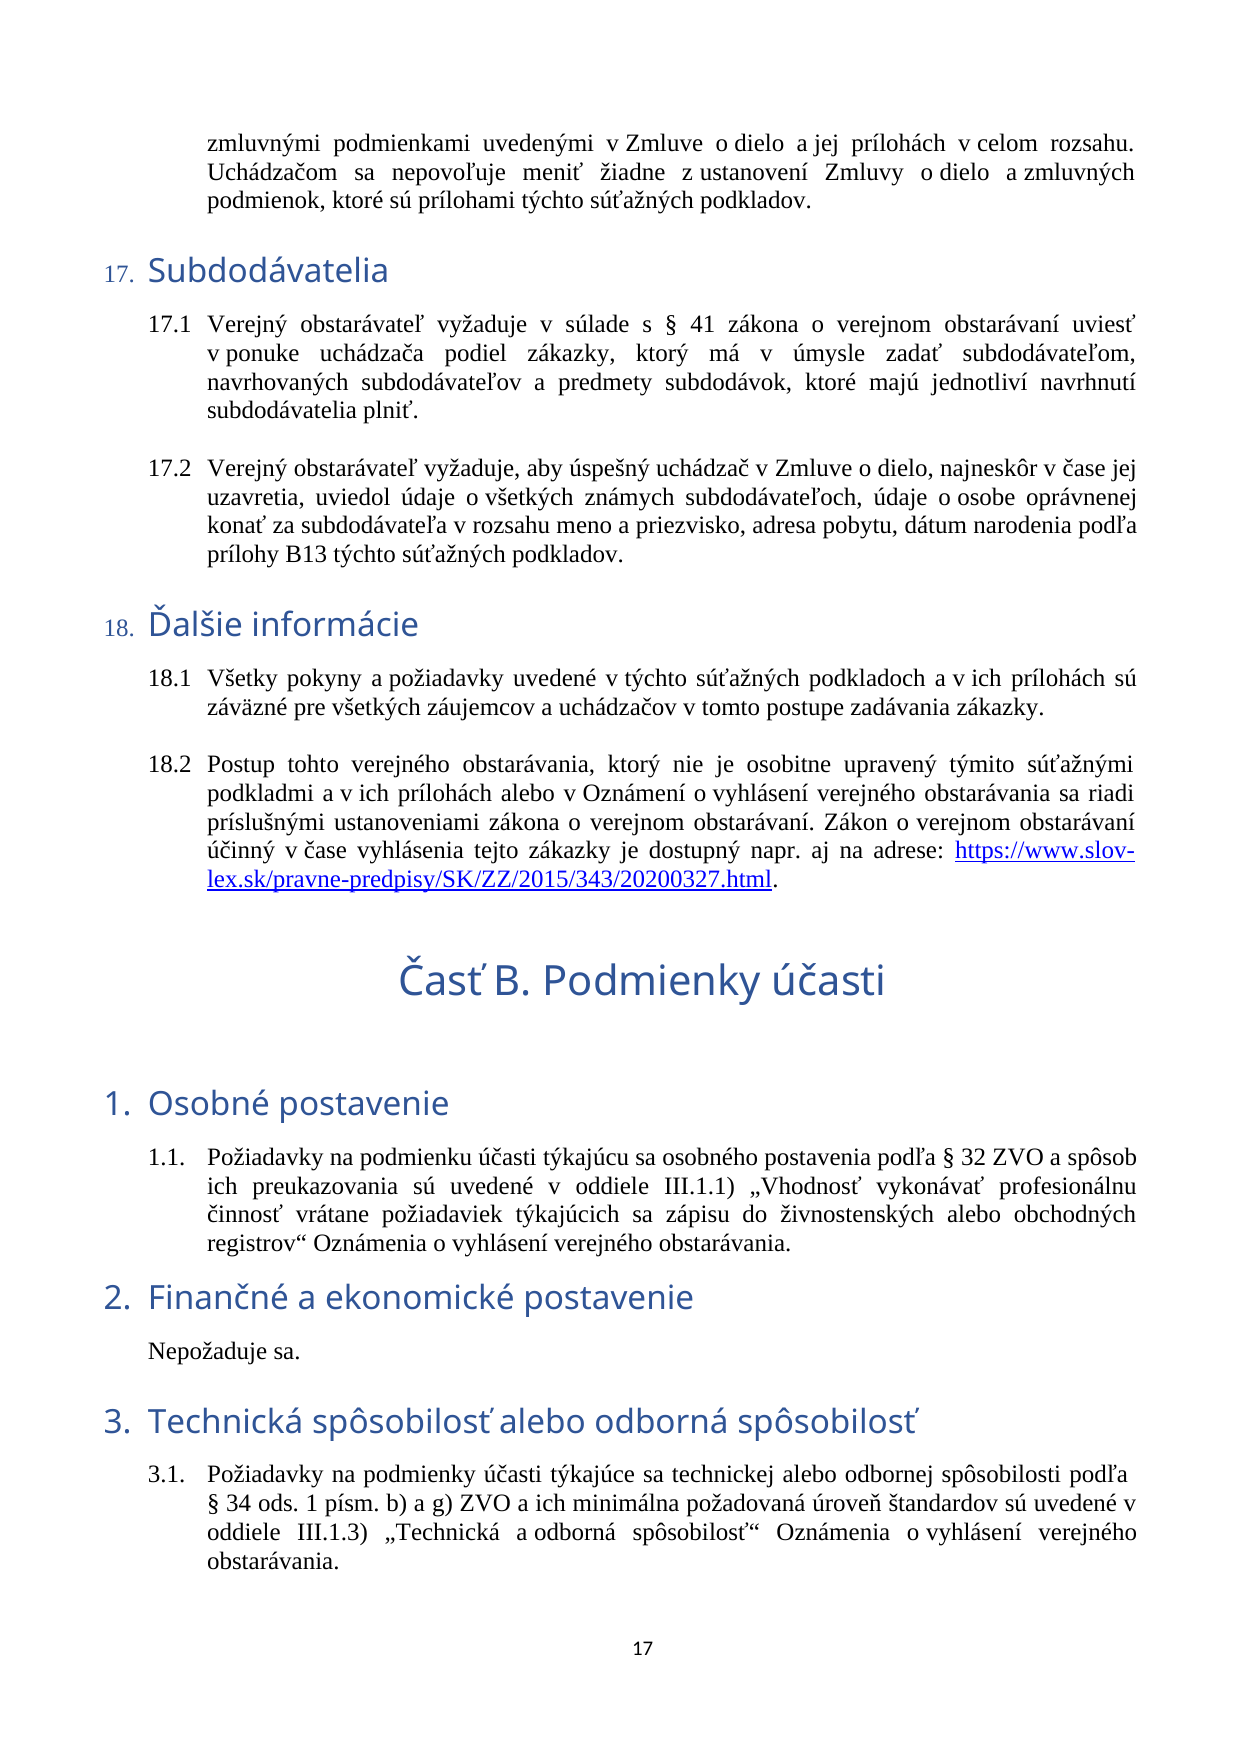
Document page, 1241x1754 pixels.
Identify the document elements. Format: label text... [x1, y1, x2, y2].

list Verejný obstarávateľ vyžaduje, aby úspešný uchádzač v Zmluve o dielo, najneskôr v čase jej uzavretia, uviedol údaje o všetkých známych subdodávateľoch, údaje o osobe oprávnenej konať za subdodávateľa v rozsahu meno a priezvisko, adresa pobytu, dátum narodenia podľa prílohy B13 týchto súťažných podkladov. [148, 453, 1137, 568]
list Požiadavky na podmienku účasti týkajúcu sa osobného postavenia podľa § 32 ZVO a spôsob ich preukazovania sú uvedené v oddiele III.1.1) „Vhodnosť vykonávať profesionálnu činnosť vrátane požiadaviek týkajúcich sa zápisu do živnostenských alebo obchodných registrov“ Oznámenia o vyhlásení verejného obstarávania. [148, 1142, 1137, 1257]
list Osobné postavenie [103, 1080, 1137, 1125]
text Ďalšie informácie [103, 601, 1137, 646]
text Subdodávatelia [103, 247, 1137, 293]
list Všetky pokyny a požiadavky uvedené v týchto súťažných podkladoch a v ich prílohách sú záväzné pre všetkých záujemcov a uchádzačov v tomto postupe zadávania zákazky. [148, 663, 1137, 721]
list Technická spôsobilosť alebo odborná spôsobilosť [103, 1397, 1137, 1443]
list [148, 128, 1134, 214]
text Nepožaduje sa. [148, 1336, 1131, 1364]
list Verejný obstarávateľ vyžaduje v súlade s § 41 zákona o verejnom obstarávaní uviesť v ponuke uchádzača podiel zákazky, ktorý má v úmysle zadať subdodávateľom, navrhovaných subdodávateľov a predmety subdodávok, ktoré majú jednotliví navrhnutí subdodávatelia plniť. [148, 309, 1137, 424]
list Finančné a ekonomické postavenie [103, 1274, 1137, 1319]
text Časť B. Podmienky účasti [148, 951, 1137, 1007]
list Postup tohto verejného obstarávania, ktorý nie je osobitne upravený týmito súťažnými podkladmi a v ich prílohách alebo v Oznámení o vyhlásení verejného obstarávania sa riadi príslušnými ustanoveniami zákona o verejnom obstarávaní. Zákon o verejnom obstarávaní účinný v čase vyhlásenia tejto zákazky je dostupný napr. aj na adrese: https://www.slov-lex.sk/pravne-predpisy/SK/ZZ/2015/343/20200327.html. [148, 749, 1135, 893]
list Požiadavky na podmienky účasti týkajúce sa technickej alebo odbornej spôsobilosti podľa § 34 ods. 1 písm. b) a g) ZVO a ich minimálna požadovaná úroveň štandardov sú uvedené v oddiele III.1.3) „Technická a odborná spôsobilosť“ Oznámenia o vyhlásení verejného obstarávania. [148, 1459, 1137, 1574]
